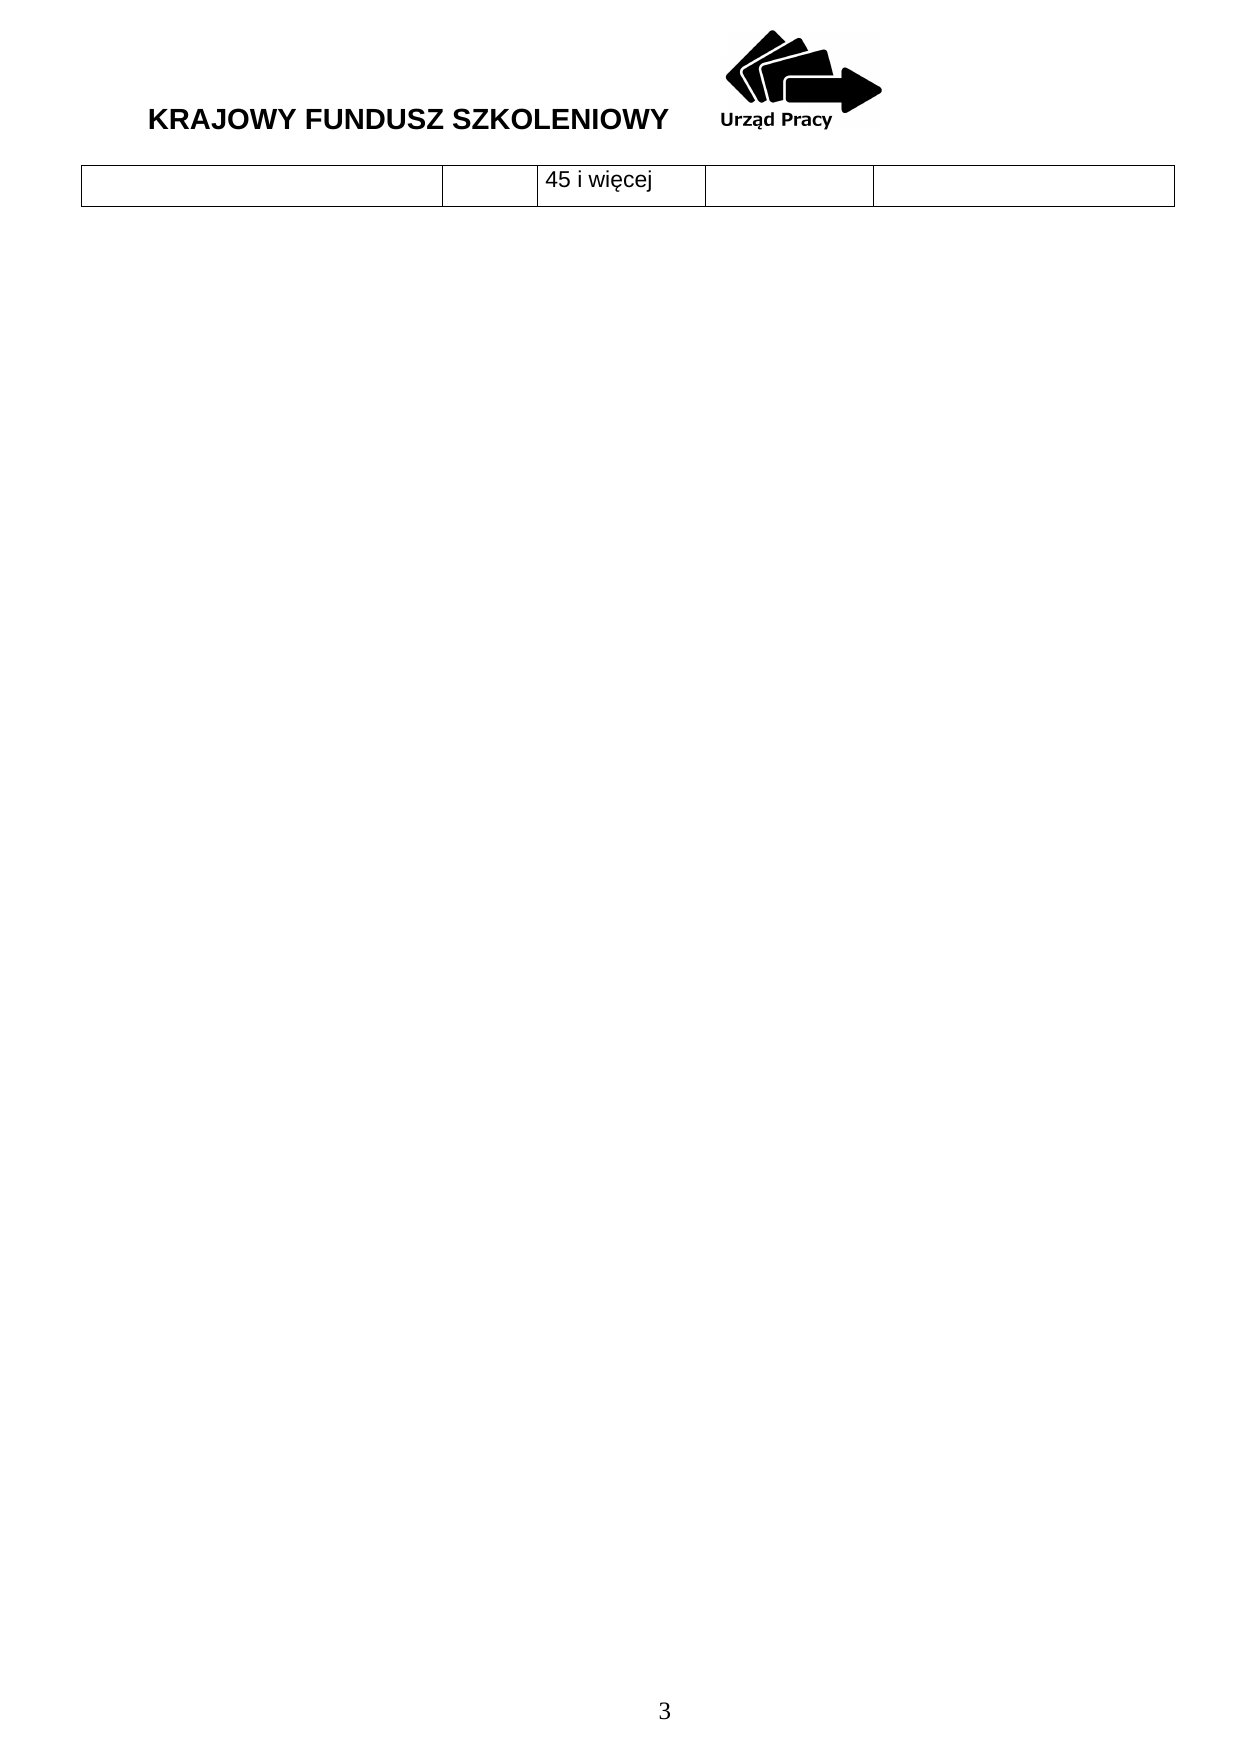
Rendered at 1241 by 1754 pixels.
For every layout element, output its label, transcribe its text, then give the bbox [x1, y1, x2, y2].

table_cell 45 i więcej [538, 166, 705, 206]
table_cell [706, 166, 873, 206]
table_cell [874, 166, 1174, 206]
picture [721, 29, 883, 130]
